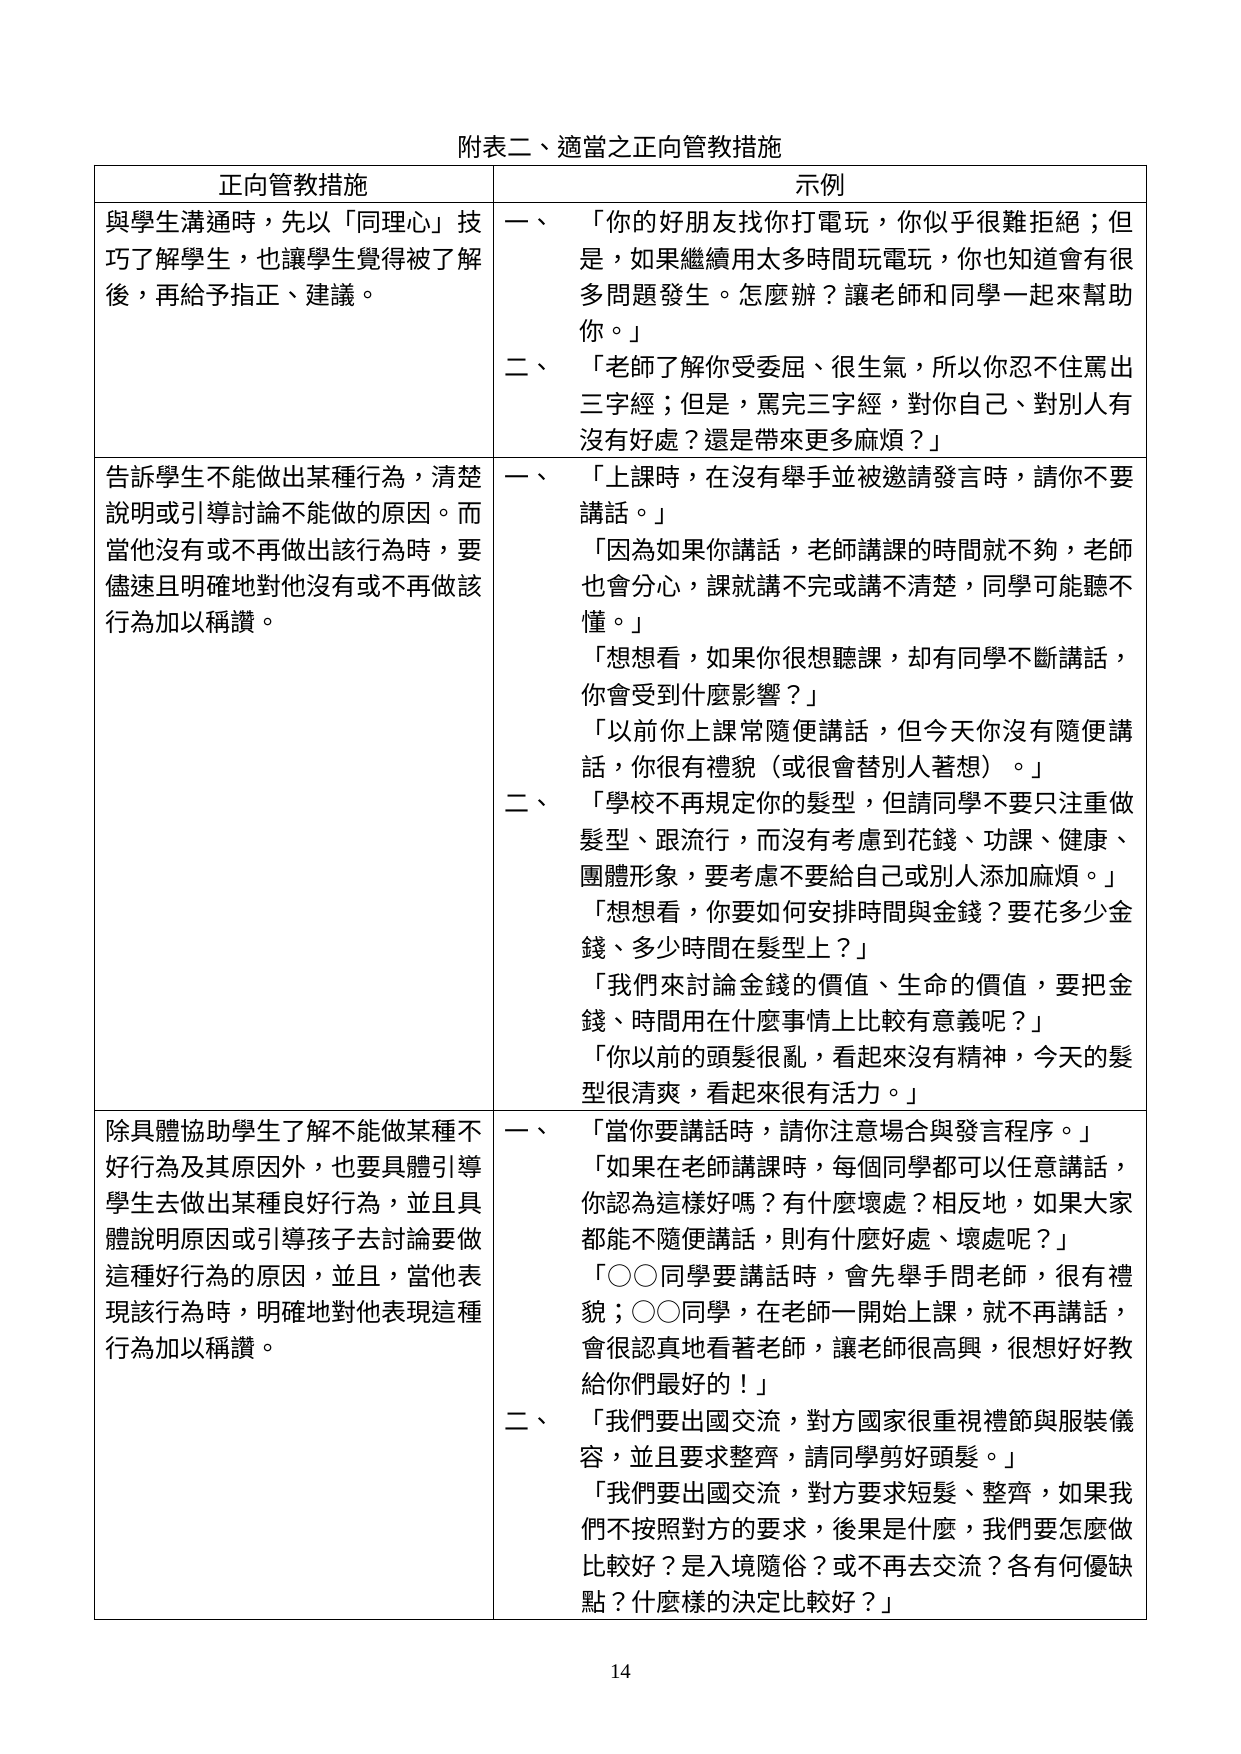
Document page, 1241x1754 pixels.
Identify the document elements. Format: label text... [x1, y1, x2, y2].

table_cell 告訴學生不能做出某種行為，清楚說明或引導討論不能做的原因。而當他沒有或不再做出該行為時，要儘速且明確地對他沒有或不再做該行為加以稱讚。 [95, 458, 493, 1110]
table_cell 「你的好朋友找你打電玩，你似乎很難拒絕；但是，如果繼續用太多時間玩電玩，你也知道會有很多問題發生。怎麼辦？讓老師和同學一起來幫助你。」 「老師了解你受委屈、很生氣，所以你忍不住罵出三字經；但是，罵完三字經，對你自己、對別人有沒有好處？還是帶來更多麻煩？」 [494, 203, 1146, 457]
table_cell 與學生溝通時，先以「同理心」技巧了解學生，也讓學生覺得被了解後，再給予指正、建議。 [95, 203, 493, 457]
table_header 示例 [494, 166, 1146, 202]
text 附表二、適當之正向管教措施 [118, 127, 1122, 164]
table_header 正向管教措施 [95, 166, 493, 202]
table_cell 「上課時，在沒有舉手並被邀請發言時，請你不要講話。」 「因為如果你講話，老師講課的時間就不夠，老師也會分心，課就講不完或講不清楚，同學可能聽不懂。」 「想想看，如果你很想聽課，却有同學不斷講話，你會受到什麼影響？」 「以前你上課常隨便講話，但今天你沒有隨便講話，你很有禮貌（或很會替別人著想）。」 「學校不再規定你的髮型，但請同學不要只注重做髮型、跟流行，而沒有考慮到花錢、功課、健康、團體形象，要考慮不要給自己或別人添加麻煩。」 「想想看，你要如何安排時間與金錢？要花多少金錢、多少時間在髮型上？」 「我們來討論金錢的價值、生命的價值，要把金錢、時間用在什麼事情上比較有意義呢？」 「你以前的頭髮很亂，看起來沒有精神，今天的髮型很清爽，看起來很有活力。」 [494, 458, 1146, 1110]
table_cell 除具體協助學生了解不能做某種不好行為及其原因外，也要具體引導學生去做出某種良好行為，並且具體說明原因或引導孩子去討論要做這種好行為的原因，並且，當他表現該行為時，明確地對他表現這種行為加以稱讚。 [95, 1111, 493, 1619]
table_cell 「當你要講話時，請你注意場合與發言程序。」 「如果在老師講課時，每個同學都可以任意講話，你認為這樣好嗎？有什麼壞處？相反地，如果大家都能不隨便講話，則有什麼好處、壞處呢？」 「○○同學要講話時，會先舉手問老師，很有禮貌；○○同學，在老師一開始上課，就不再講話，會很認真地看著老師，讓老師很高興，很想好好教給你們最好的！」 「我們要出國交流，對方國家很重視禮節與服裝儀容，並且要求整齊，請同學剪好頭髮。」 「我們要出國交流，對方要求短髮、整齊，如果我們不按照對方的要求，後果是什麼，我們要怎麼做比較好？是入境隨俗？或不再去交流？各有何優缺點？什麼樣的決定比較好？」 [494, 1111, 1146, 1619]
